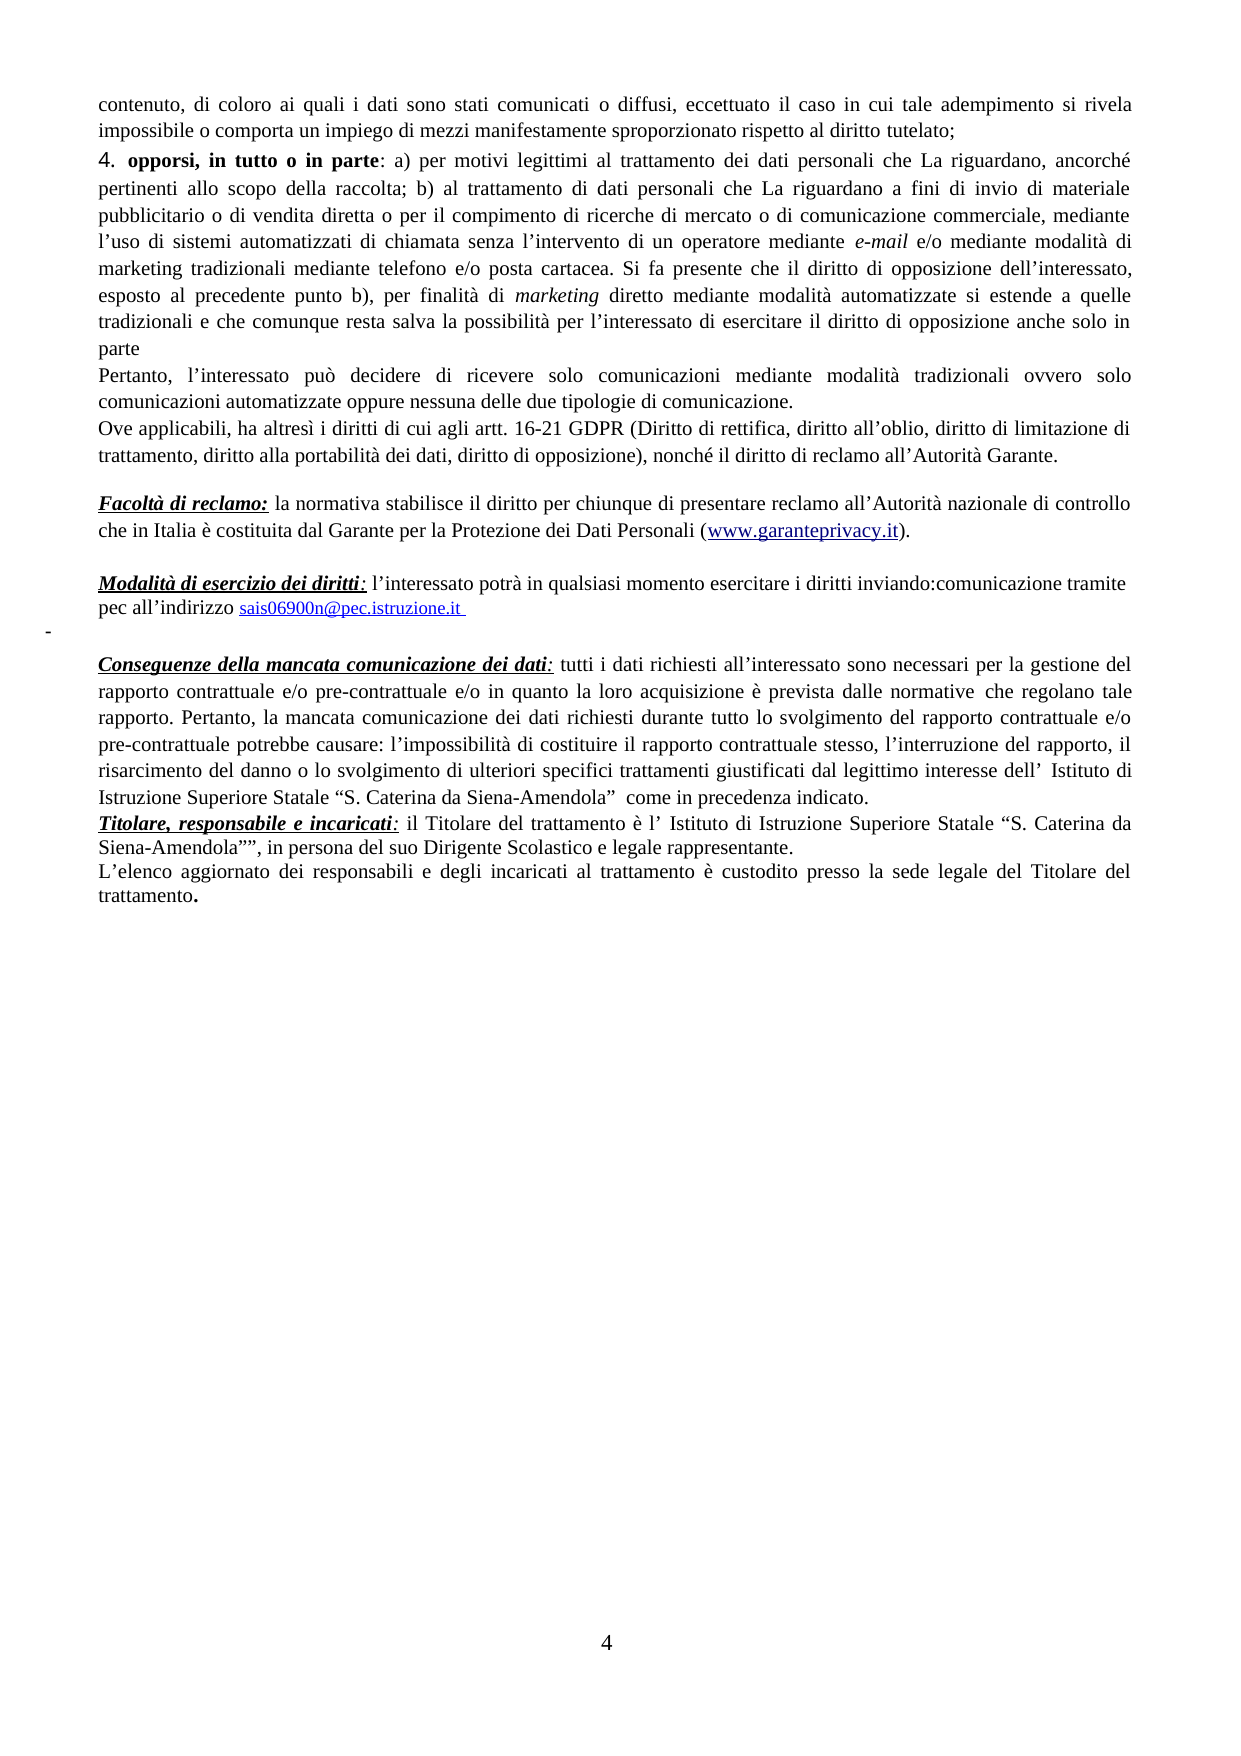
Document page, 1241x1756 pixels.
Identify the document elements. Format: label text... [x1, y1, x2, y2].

text Pertanto, l’interessato può decidere di ricevere solo comunicazioni mediante modalità tradizionali ovvero solo comunicazioni automatizzate oppure nessuna delle due tipologie di comunicazione. [98, 363, 1132, 413]
text Facoltà di reclamo: la normativa stabilisce il diritto per chiunque di presentare reclamo all’Autorità nazionale di controllo che in Italia è costituita dal Garante per la Protezione dei Dati Personali (www.garanteprivacy.it). [98, 491, 1132, 542]
text Titolare, responsabile e incaricati: il Titolare del trattamento è l’ Istituto di Istruzione Superiore Statale “S. Caterina da Siena-Amendola””, in persona del suo Dirigente Scolastico e legale rappresentante. [98, 811, 1132, 859]
list opporsi, in tutto o in parte: a) per motivi legittimi al trattamento dei dati personali che La riguardano, ancorché pertinenti allo scopo della raccolta; b) al trattamento di dati personali che La riguardano a fini di invio di materiale pubblicitario o di vendita diretta o per il compimento di ricerche di mercato o di comunicazione commerciale, mediante l’uso di sistemi automatizzati di chiamata senza l’intervento di un operatore mediante e-mail e/o mediante modalità di marketing tradizionali mediante telefono e/o posta cartacea. Si fa presente che il diritto di opposizione dell’interessato, esposto al precedente punto b), per finalità di marketing diretto mediante modalità automatizzate si estende a quelle tradizionali e che comunque resta salva la possibilità per l’interessato di esercitare il diritto di opposizione anche solo in parte [98, 145, 1132, 360]
text L’elenco aggiornato dei responsabili e degli incaricati al trattamento è custodito presso la sede legale del Titolare del trattamento. [98, 859, 1132, 907]
text Ove applicabili, ha altresì i diritti di cui agli artt. 16-21 GDPR (Diritto di rettifica, diritto all’oblio, diritto di limitazione di trattamento, diritto alla portabilità dei dati, diritto di opposizione), nonché il diritto di reclamo all’Autorità Garante. [98, 416, 1132, 467]
text Conseguenze della mancata comunicazione dei dati: tutti i dati richiesti all’interessato sono necessari per la gestione del rapporto contrattuale e/o pre-contrattuale e/o in quanto la loro acquisizione è prevista dalle normative che regolano tale rapporto. Pertanto, la mancata comunicazione dei dati richiesti durante tutto lo svolgimento del rapporto contrattuale e/o pre-contrattuale potrebbe causare: l’impossibilità di costituire il rapporto contrattuale stesso, l’interruzione del rapporto, il risarcimento del danno o lo svolgimento di ulteriori specifici trattamenti giustificati dal legittimo interesse dell’ Istituto di Istruzione Superiore Statale “S. Caterina da Siena-Amendola” come in precedenza indicato. [98, 652, 1132, 809]
text Modalità di esercizio dei diritti: l’interessato potrà in qualsiasi momento esercitare i diritti inviando:comunicazione tramite pec all’indirizzo sais06900n@pec.istruzione.it [98, 571, 1132, 619]
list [97, 92, 1132, 142]
